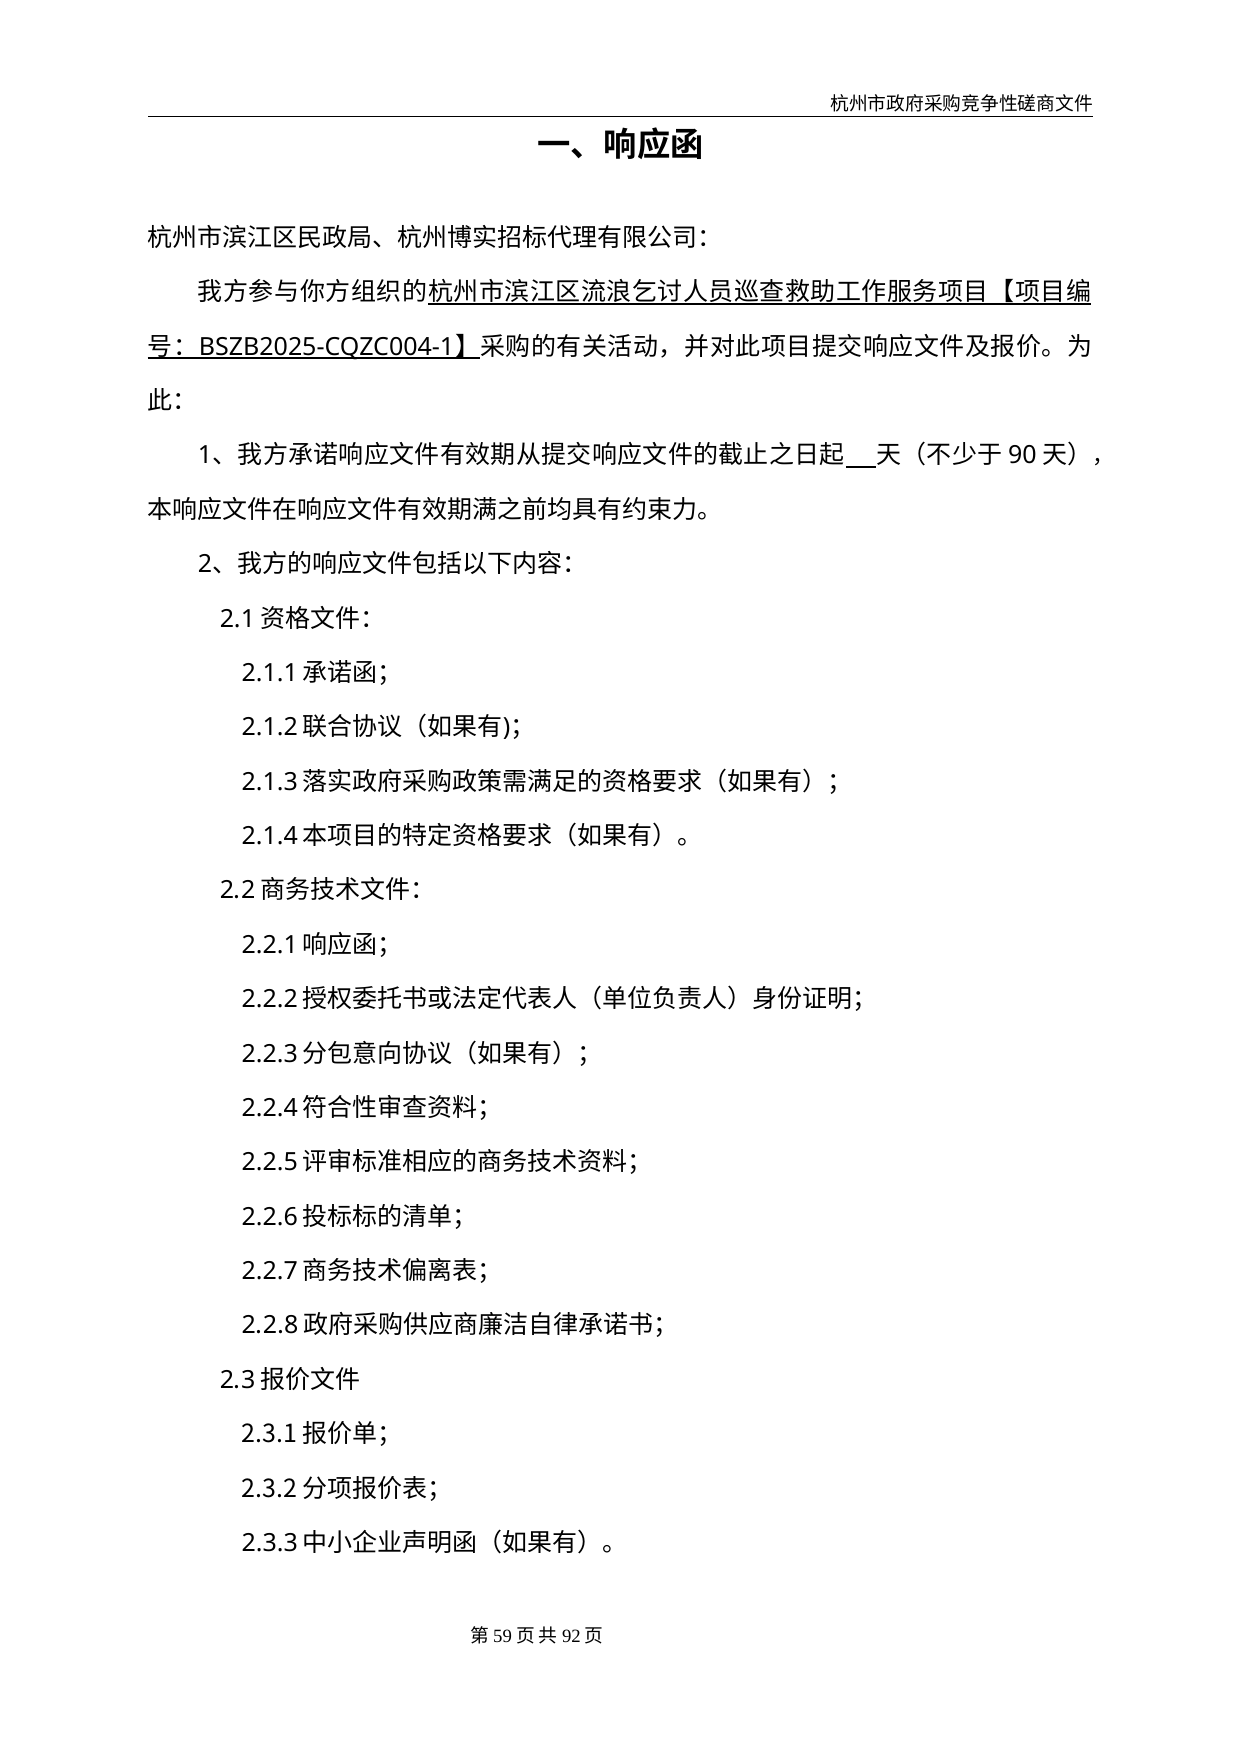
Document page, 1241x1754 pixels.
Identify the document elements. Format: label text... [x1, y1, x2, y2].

text 2.1.4本项目的特定资格要求（如果有）。 [191, 816, 1093, 852]
text 2.3.1报价单； [191, 1414, 1093, 1450]
text 2.2.3分包意向协议（如果有）； [191, 1033, 1093, 1069]
text 2.3.2分项报价表； [191, 1468, 1093, 1504]
text 我方参与你方组织的杭州市滨江区流浪乞讨人员巡查救助工作服务项目【项目编号：BSZB2025-CQZC004-1】采购的有关活动，并对此项目提交响应文件及报价。为此： [148, 272, 1093, 417]
text 2.3报价文件 [169, 1359, 1093, 1396]
text 2.1.1承诺函； [191, 652, 1093, 689]
text 2、我方的响应文件包括以下内容： [148, 544, 1093, 580]
text 2.1.3落实政府采购政策需满足的资格要求（如果有）； [191, 761, 1093, 797]
text 2.2.5评审标准相应的商务技术资料； [191, 1142, 1093, 1178]
text 杭州市滨江区民政局、杭州博实招标代理有限公司： [148, 217, 1093, 254]
text 2.2.8政府采购供应商廉洁自律承诺书； [191, 1305, 1093, 1341]
text 2.2.4符合性审查资料； [191, 1087, 1093, 1124]
text 2.1.2联合协议（如果有)； [191, 707, 1093, 743]
text 2.2.1响应函； [191, 924, 1093, 961]
text 2.2.6投标标的清单； [191, 1196, 1093, 1232]
text 2.2 商务技术文件： [169, 870, 1093, 906]
text 1、我方承诺响应文件有效期从提交响应文件的截止之日起 天（不少于90天），本响应文件在响应文件有效期满之前均具有约束力。 [148, 435, 1093, 526]
text 一、响应函 [148, 118, 1093, 166]
text 2.2.7商务技术偏离表； [191, 1251, 1093, 1287]
text 2.3.3中小企业声明函（如果有）。 [191, 1522, 1093, 1559]
text 2.2.2授权委托书或法定代表人（单位负责人）身份证明； [191, 979, 1093, 1015]
text 2.1资格文件： [169, 598, 1093, 634]
